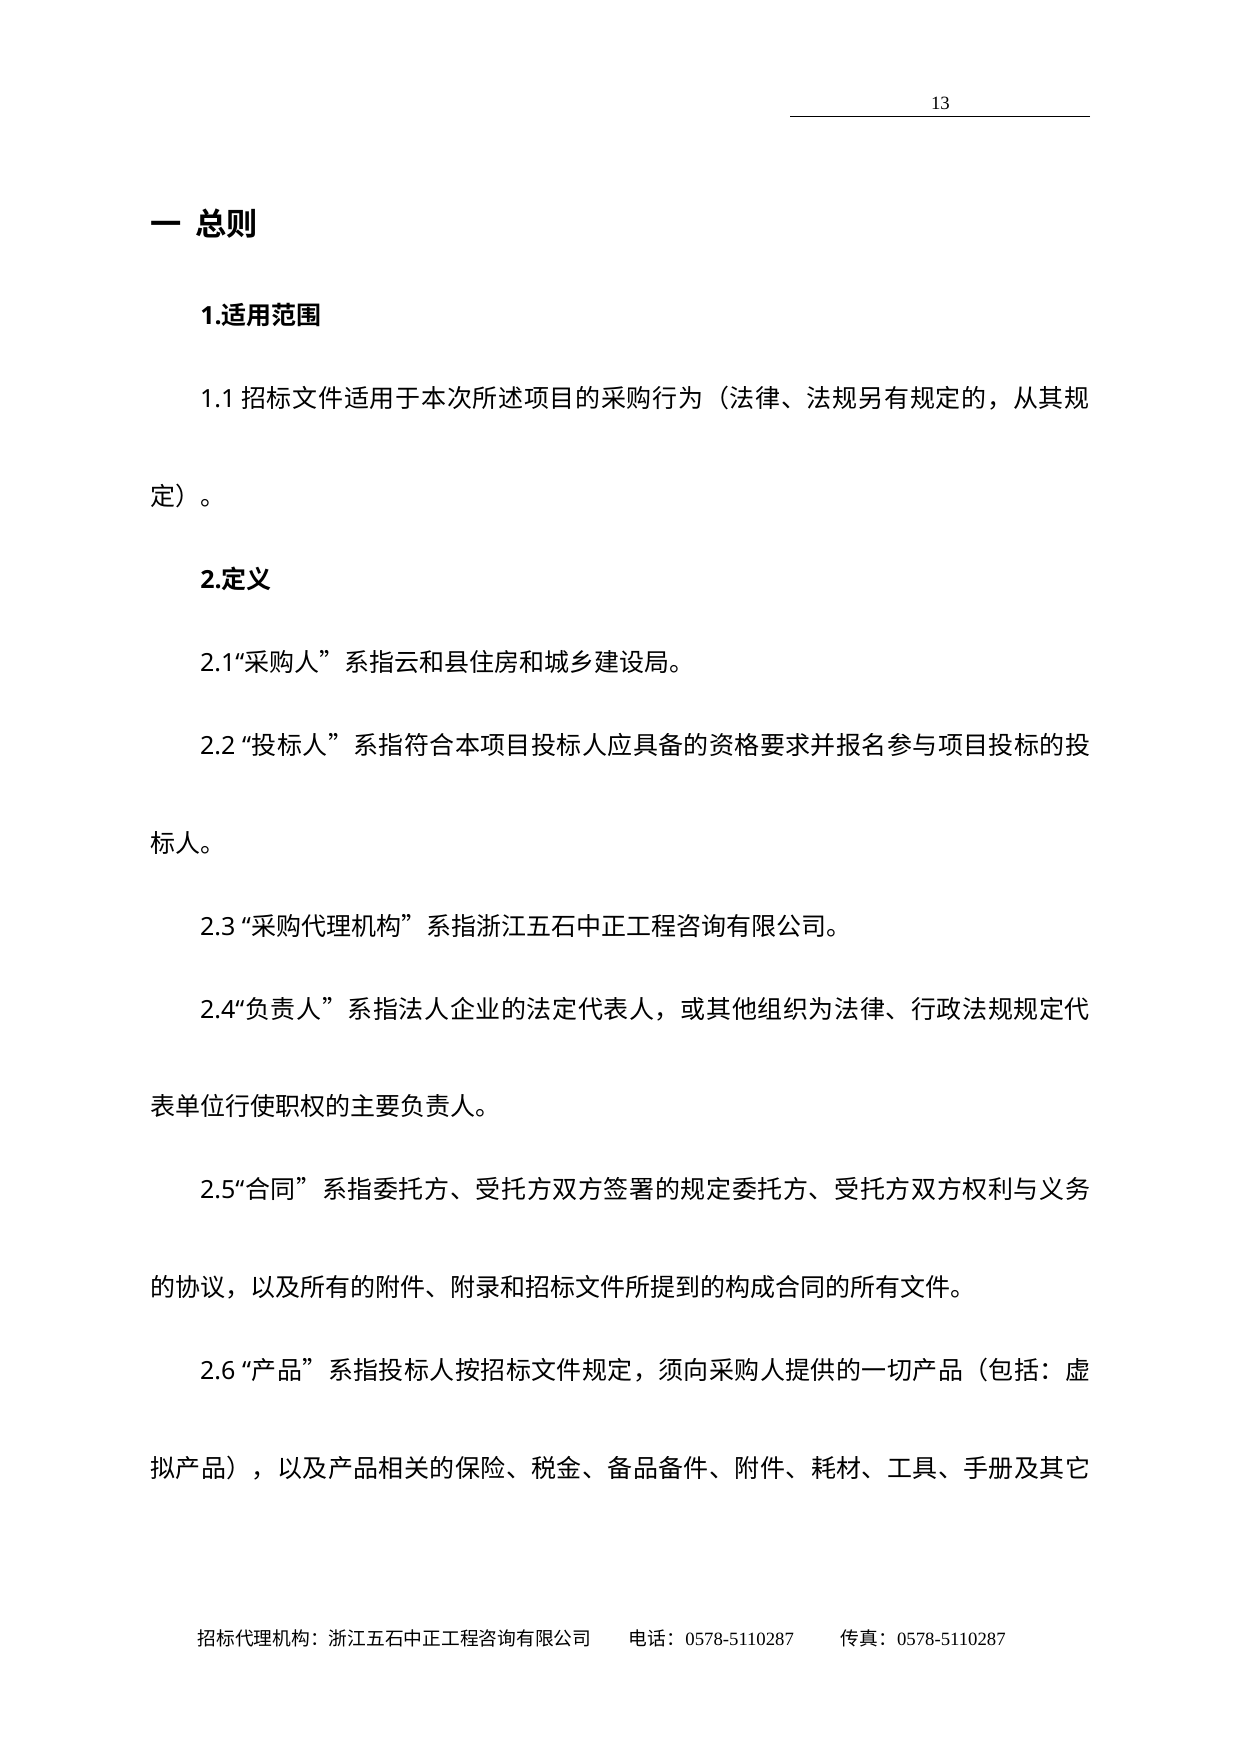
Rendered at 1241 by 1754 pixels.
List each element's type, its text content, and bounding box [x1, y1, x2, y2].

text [150, 1336, 1090, 1499]
text 1.1招标文件适用于本次所述项目的采购行为（法律、法规另有规定的，从其规定）。 [150, 364, 1090, 527]
text 1.适用范围 [150, 281, 1090, 346]
text 2.5“合同”系指委托方、受托方双方签署的规定委托方、受托方双方权利与义务的协议，以及所有的附件、附录和招标文件所提到的构成合同的所有文件。 [150, 1156, 1090, 1318]
text 2.1“采购人”系指云和县住房和城乡建设局。 [150, 628, 1090, 693]
text 2.定义 [150, 545, 1090, 610]
text 2.3 “采购代理机构”系指浙江五石中正工程咨询有限公司。 [150, 892, 1090, 957]
subtitle 一 总则 [150, 189, 1090, 254]
text 2.2 “投标人”系指符合本项目投标人应具备的资格要求并报名参与项目投标的投标人。 [150, 711, 1090, 874]
text 2.4“负责人”系指法人企业的法定代表人，或其他组织为法律、行政法规规定代表单位行使职权的主要负责人。 [150, 975, 1090, 1137]
